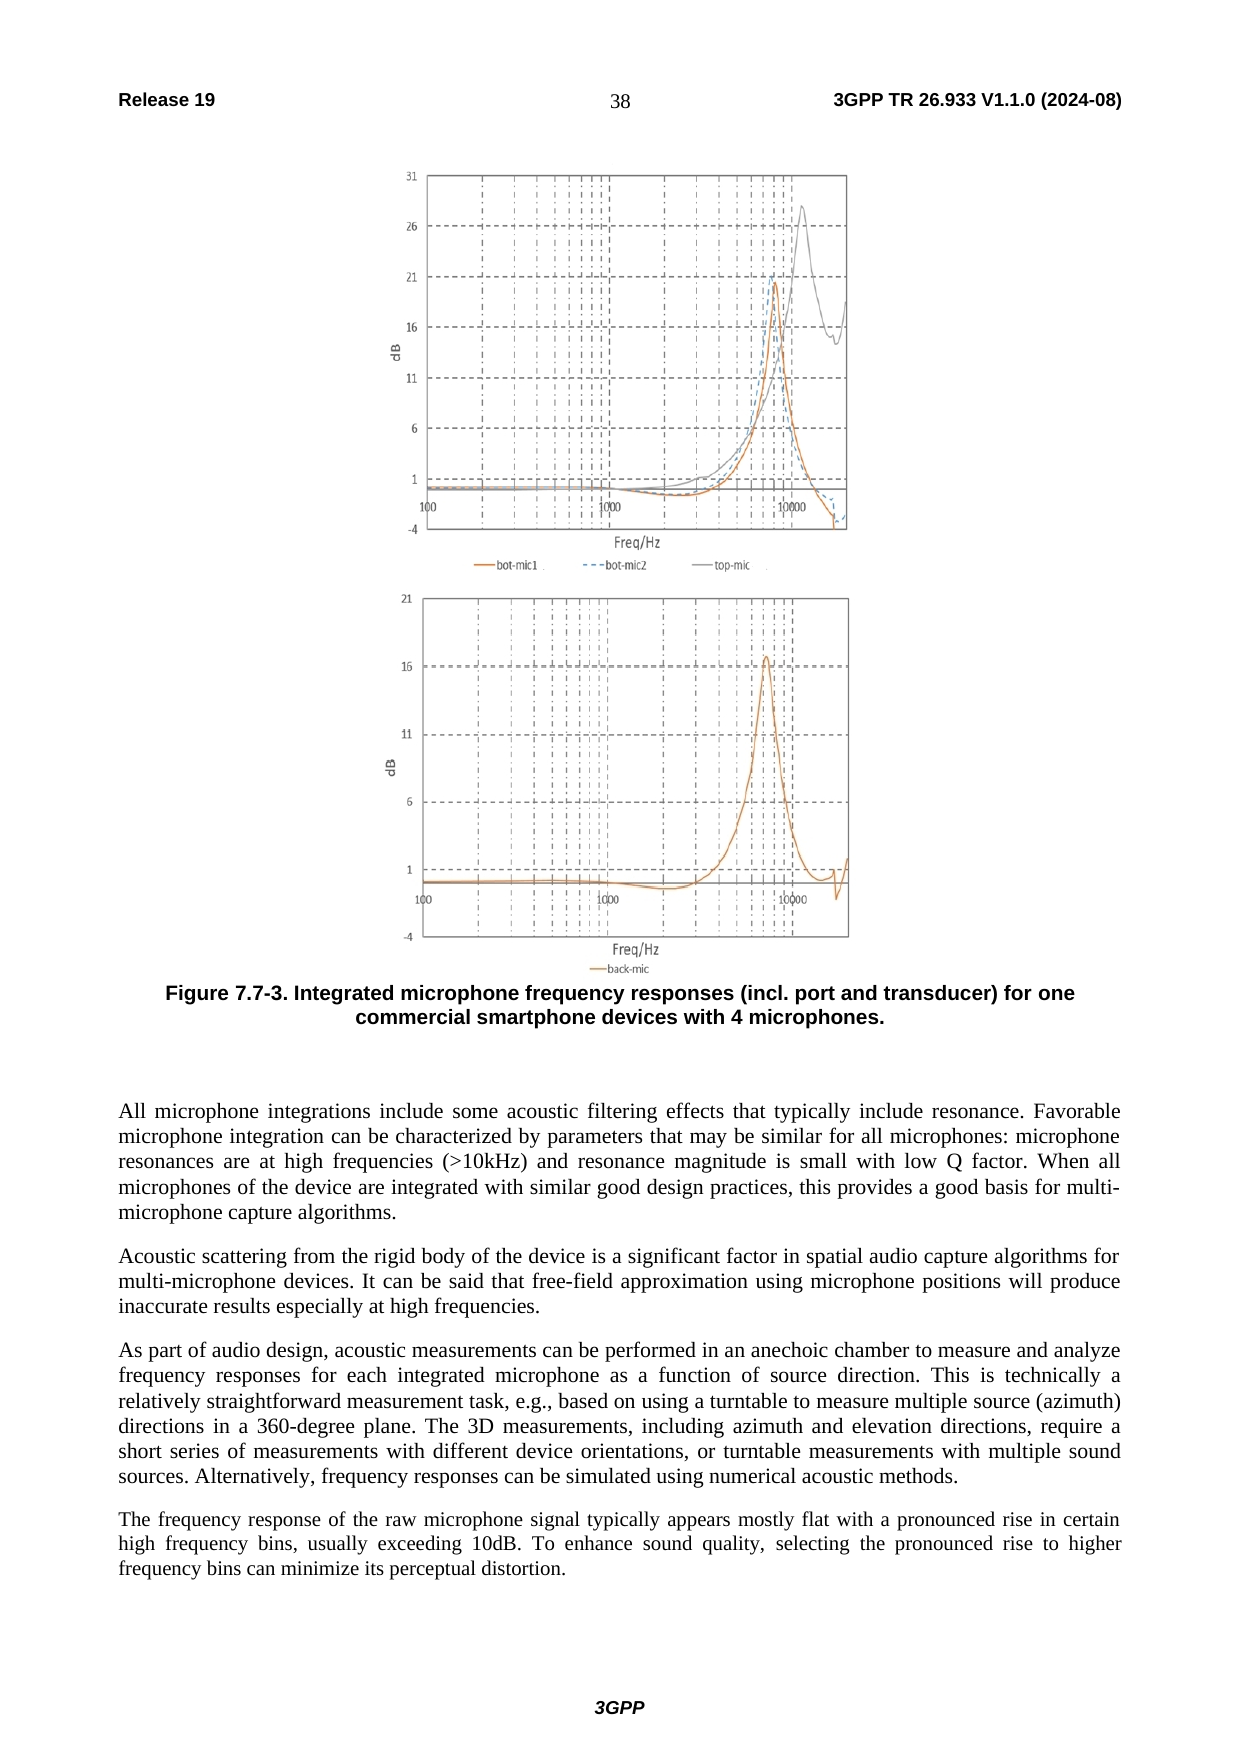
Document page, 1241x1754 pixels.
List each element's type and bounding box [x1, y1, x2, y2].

picture [382, 147, 858, 982]
